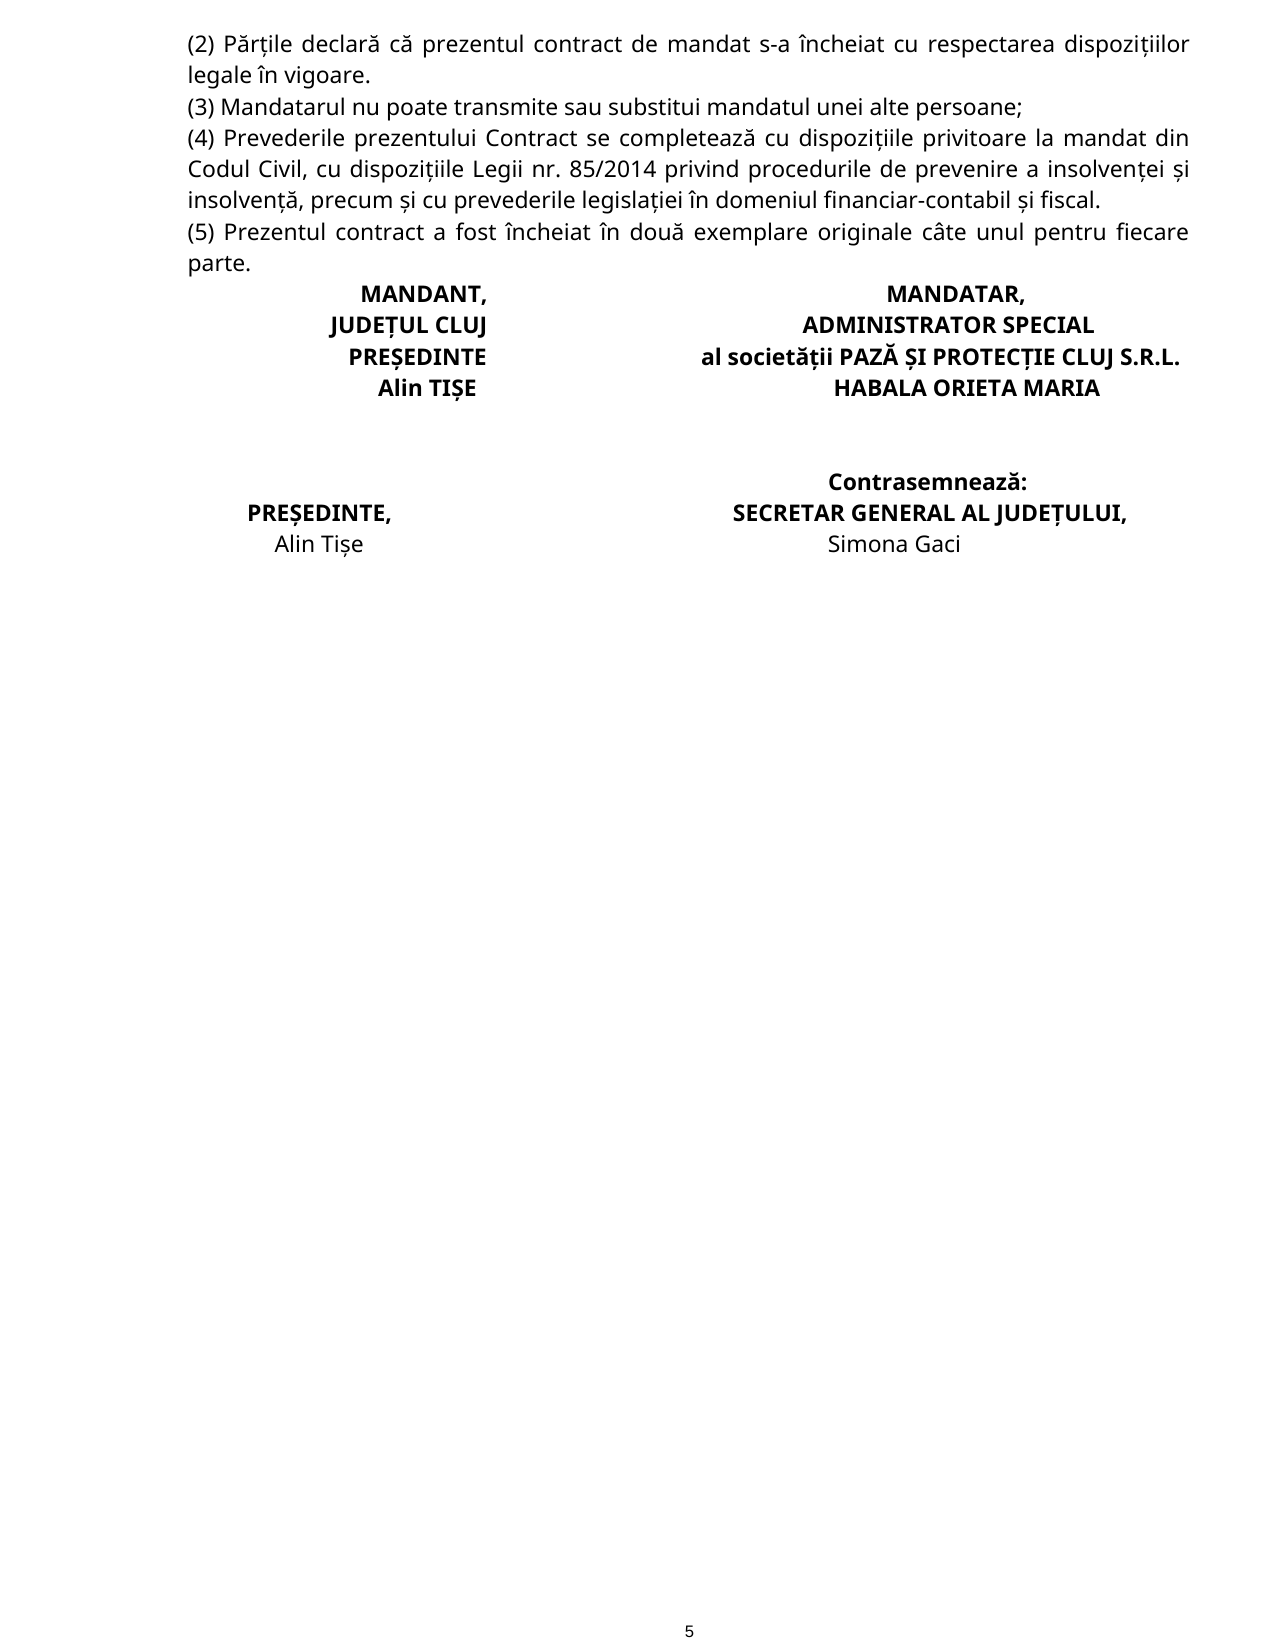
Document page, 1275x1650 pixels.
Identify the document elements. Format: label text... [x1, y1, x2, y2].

text JUDEȚUL CLUJ ADMINISTRATOR SPECIAL [187, 309, 1191, 341]
text Alin Tişe Simona Gaci [187, 528, 1191, 559]
text (3) Mandatarul nu poate transmite sau substitui mandatul unei alte persoane; [187, 91, 1191, 122]
text PREȘEDINTE al societății PAZĂ ȘI PROTECȚIE CLUJ S.R.L. [187, 341, 1191, 372]
text PREŞEDINTE, SECRETAR GENERAL AL JUDEŢULUI, [187, 497, 1191, 528]
text Alin TIȘE HABALA ORIETA MARIA [187, 372, 1191, 403]
text (5) Prezentul contract a fost încheiat în două exemplare originale câte unul pentru fiecare parte. [187, 216, 1191, 278]
text MANDANT, MANDATAR, [187, 278, 1191, 309]
text (4) Prevederile prezentului Contract se completează cu dispozițiile privitoare la mandat din Codul Civil, cu dispozițiile Legii nr. 85/2014 privind procedurile de prevenire a insolvenței și insolvență, precum și cu prevederile legislației în domeniul financiar-contabil și fiscal. [187, 122, 1191, 216]
text (2) Părțile declară că prezentul contract de mandat s-a încheiat cu respectarea dispozițiilor legale în vigoare. [187, 28, 1191, 91]
text Contrasemnează: [187, 466, 1191, 497]
